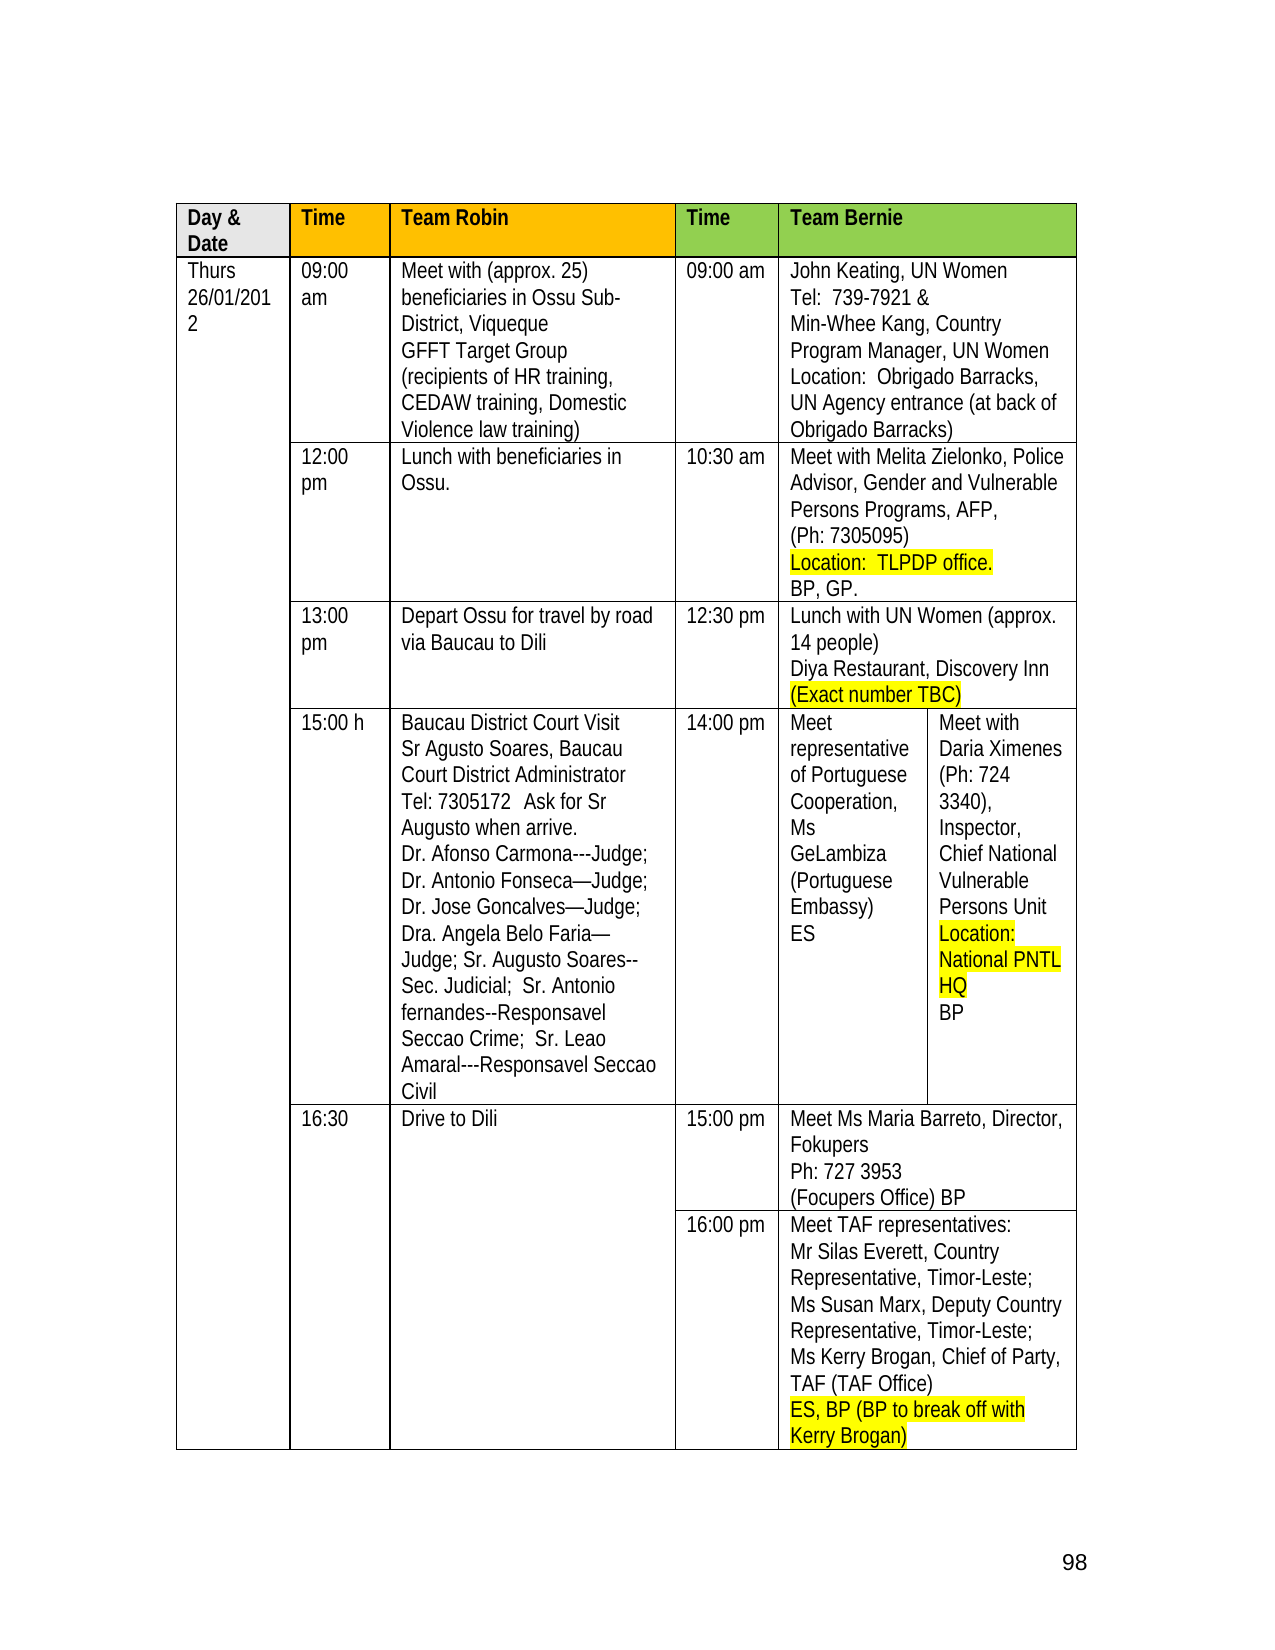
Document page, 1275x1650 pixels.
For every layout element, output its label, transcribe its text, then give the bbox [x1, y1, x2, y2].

table_cell Drive to Dili [391, 1105, 675, 1449]
table_cell Baucau District Court Visit Sr Agusto Soares, Baucau Court District Administrator Tel: 7305172 Ask for Sr Augusto when arrive. Dr. Afonso Carmona---Judge; Dr. Antonio Fonseca—Judge; Dr. Jose Goncalves—Judge; Dra. Angela Belo Faria—Judge; Sr. Augusto Soares--Sec. Judicial; Sr. Antonio fernandes--Responsavel Seccao Crime; Sr. Leao Amaral---Responsavel Seccao Civil [391, 709, 675, 1104]
table_cell Meet with Melita Zielonko, Police Advisor, Gender and Vulnerable Persons Programs, AFP, (Ph: 7305095) Location: TLPDP office. BP, GP. [779, 443, 1076, 601]
table_header Team Robin [391, 204, 675, 256]
table_cell Depart Ossu for travel by road via Baucau to Dili [391, 602, 675, 708]
table_header Day & Date [177, 204, 289, 256]
table_cell Thurs 26/01/2012 [177, 258, 289, 1449]
table_cell Lunch with beneficiaries in Ossu. [391, 443, 675, 601]
table_cell Meet with Daria Ximenes (Ph: 724 3340), Inspector, Chief National Vulnerable Persons Unit Location: National PNTL HQ BP [928, 709, 1076, 1104]
table_cell 15:00 pm [676, 1105, 778, 1210]
table_cell 09:00 am [676, 258, 778, 442]
table_cell Meet with (approx. 25) beneficiaries in Ossu Sub-District, Viqueque GFFT Target Group (recipients of HR training, CEDAW training, Domestic Violence law training) [391, 258, 675, 442]
table_cell John Keating, UN Women Tel: 739-7921 & Min-Whee Kang, Country Program Manager, UN Women Location: Obrigado Barracks, UN Agency entrance (at back of Obrigado Barracks) [779, 258, 1076, 442]
table_cell 12:00 pm [291, 443, 389, 601]
table_cell 10:30 am [676, 443, 778, 601]
table_cell 16:00 pm [676, 1211, 778, 1449]
table_cell Meet representative of Portuguese Cooperation, Ms GeLambiza (Portuguese Embassy) ES [779, 709, 927, 1104]
table_cell 14:00 pm [676, 709, 778, 1104]
table_header Team Bernie [779, 204, 1076, 256]
table_cell Meet Ms Maria Barreto, Director, Fokupers Ph: 727 3953 (Focupers Office) BP [779, 1105, 1076, 1210]
table_cell Lunch with UN Women (approx. 14 people) Diya Restaurant, Discovery Inn (Exact number TBC) [779, 602, 1076, 708]
table_cell 13:00 pm [291, 602, 389, 708]
table_cell 09:00 am [291, 258, 389, 442]
table_header Time [291, 204, 389, 256]
table_cell 16:30 [291, 1105, 389, 1449]
table_cell 15:00 h [291, 709, 389, 1104]
table_cell 12:30 pm [676, 602, 778, 708]
table_cell Meet TAF representatives: Mr Silas Everett, Country Representative, Timor-Leste; Ms Susan Marx, Deputy Country Representative, Timor-Leste; Ms Kerry Brogan, Chief of Party, TAF (TAF Office) ES, BP (BP to break off with Kerry Brogan) [779, 1211, 1076, 1449]
table_header Time [676, 204, 778, 256]
